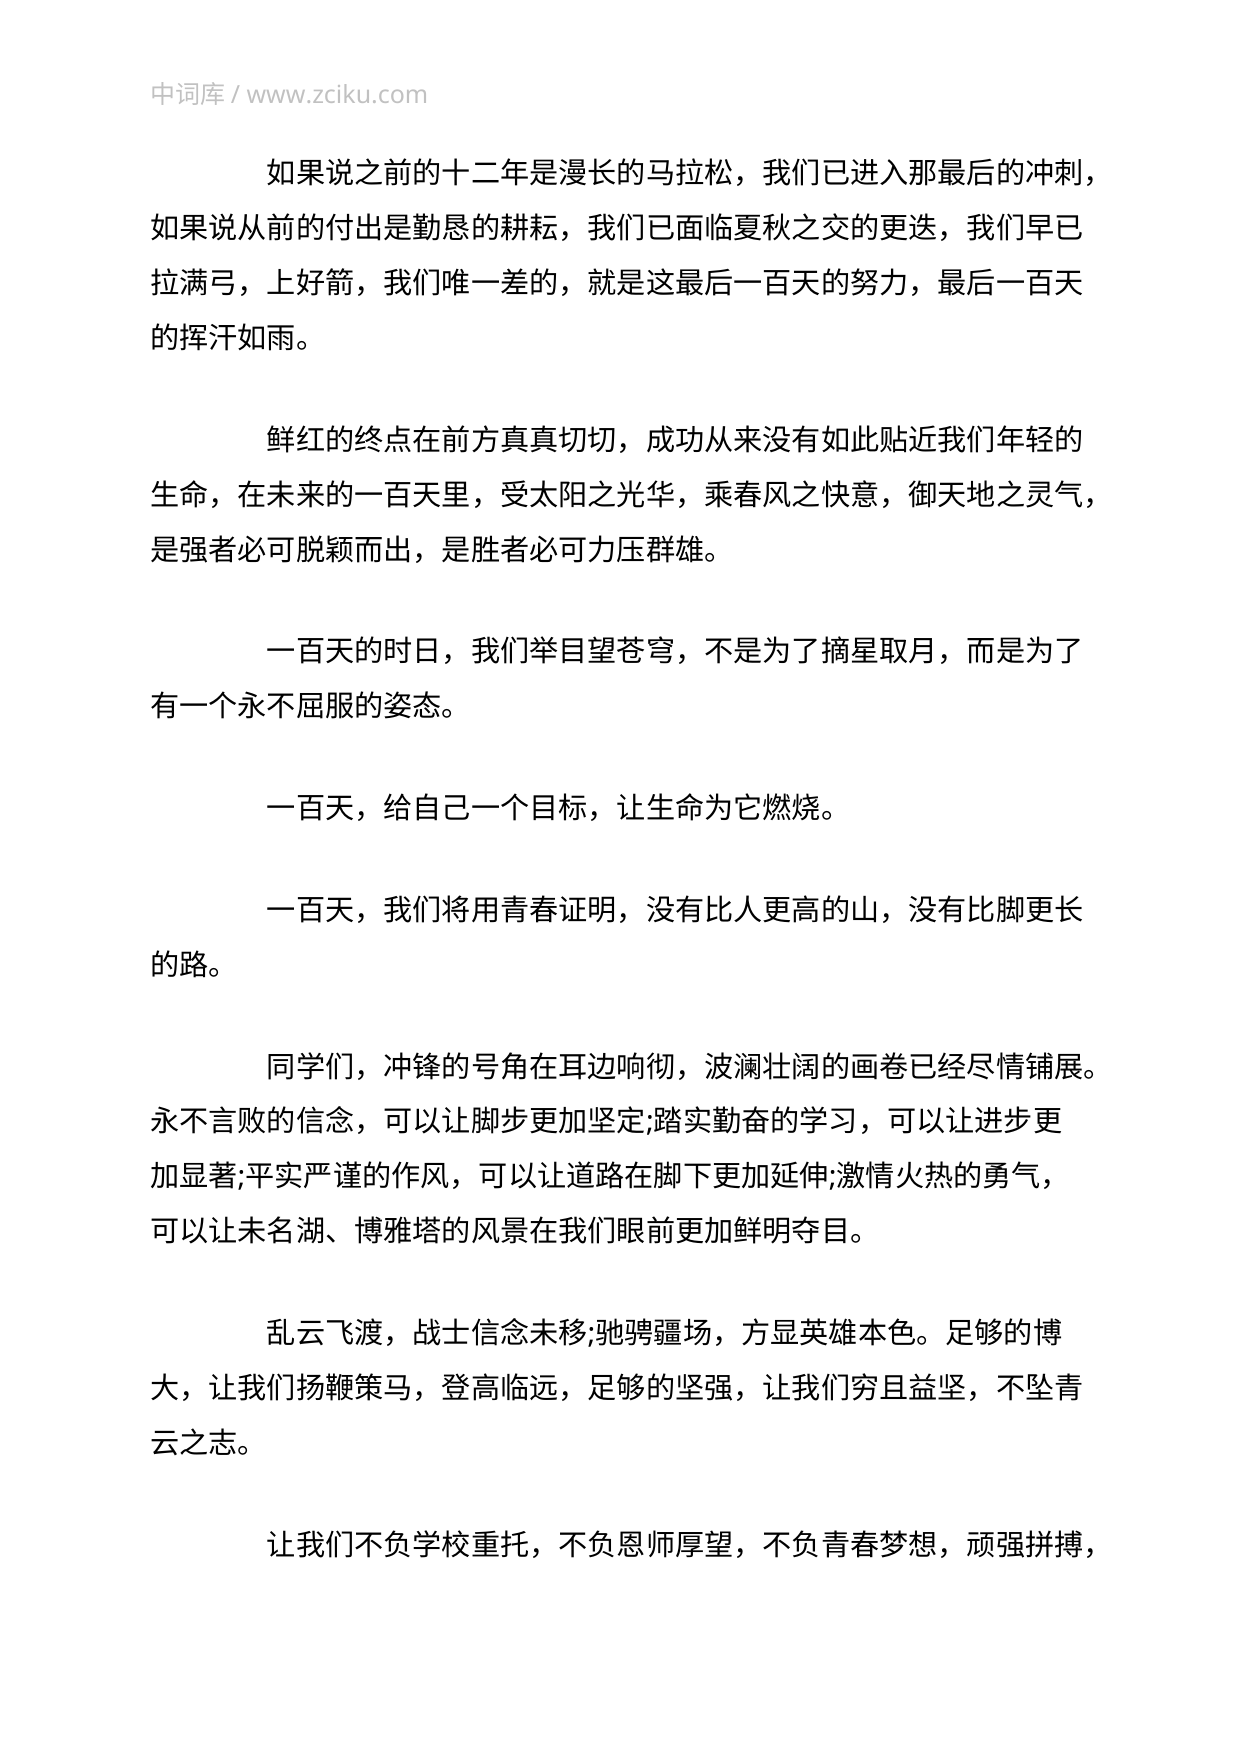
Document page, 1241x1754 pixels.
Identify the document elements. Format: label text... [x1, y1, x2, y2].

text 一百天的时日，我们举目望苍穹，不是为了摘星取月，而是为了有一个永不屈服的姿态。 [150, 628, 1090, 725]
text 同学们，冲锋的号角在耳边响彻，波澜壮阔的画卷已经尽情铺展。永不言败的信念，可以让脚步更加坚定;踏实勤奋的学习，可以让进步更加显著;平实严谨的作风，可以让道路在脚下更加延伸;激情火热的勇气，可以让未名湖、博雅塔的风景在我们眼前更加鲜明夺目。 [150, 1043, 1090, 1250]
text 乱云飞渡，战士信念未移;驰骋疆场，方显英雄本色。足够的博大，让我们扬鞭策马，登高临远，足够的坚强，让我们穷且益坚，不坠青云之志。 [150, 1310, 1090, 1462]
text 一百天，给自己一个目标，让生命为它燃烧。 [150, 785, 1090, 827]
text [150, 1521, 1090, 1564]
text 如果说之前的十二年是漫长的马拉松，我们已进入那最后的冲刺，如果说从前的付出是勤恳的耕耘，我们已面临夏秋之交的更迭，我们早已拉满弓，上好箭，我们唯一差的，就是这最后一百天的努力，最后一百天的挥汗如雨。 [150, 150, 1090, 357]
text 一百天，我们将用青春证明，没有比人更高的山，没有比脚更长的路。 [150, 886, 1090, 984]
text 鲜红的终点在前方真真切切，成功从来没有如此贴近我们年轻的生命，在未来的一百天里，受太阳之光华，乘春风之快意，御天地之灵气，是强者必可脱颖而出，是胜者必可力压群雄。 [150, 416, 1090, 568]
